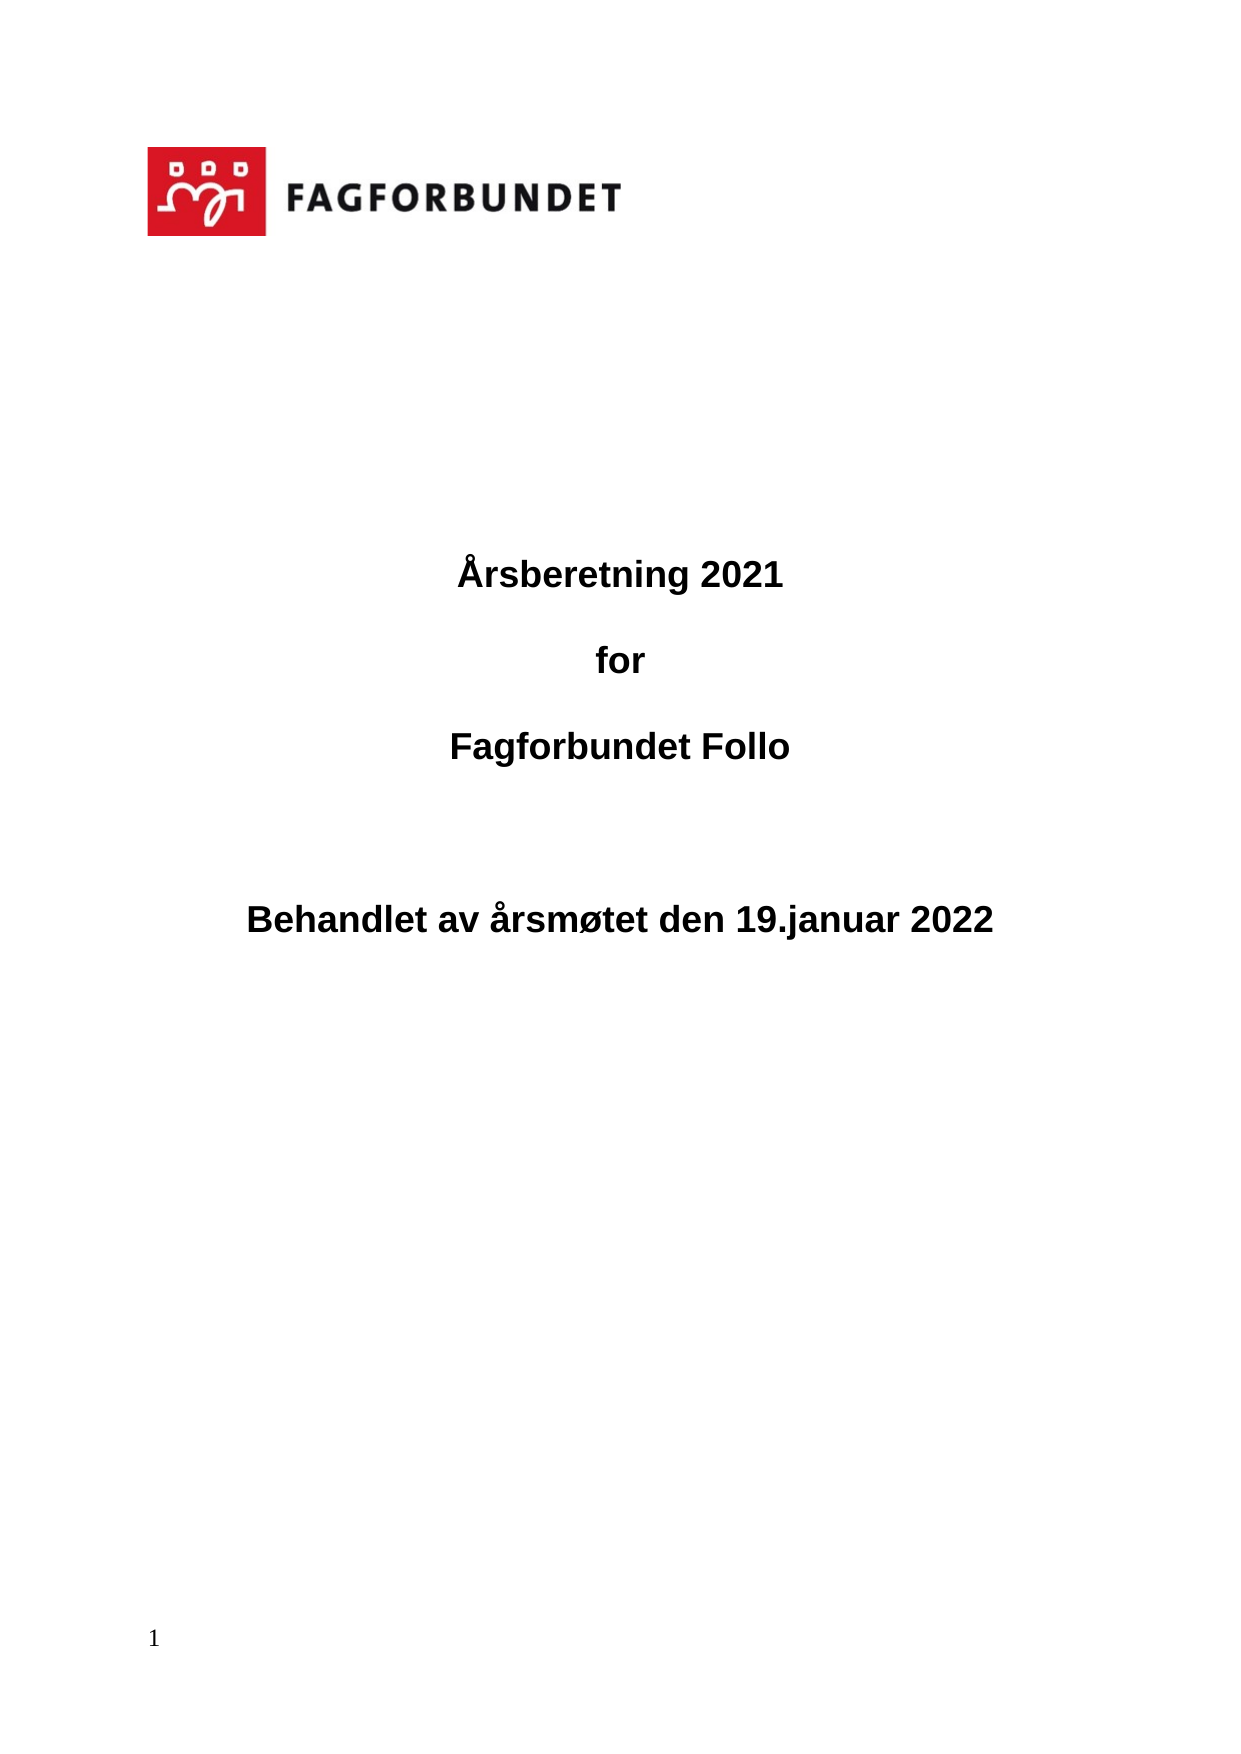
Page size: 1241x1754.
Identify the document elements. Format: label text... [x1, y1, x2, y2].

text Årsberetning 2021 [148, 552, 1093, 595]
picture [147, 147, 621, 236]
text Fagforbundet Follo [148, 724, 1093, 767]
text for [148, 638, 1093, 681]
text Behandlet av årsmøtet den 19.januar 2022 [148, 897, 1093, 940]
